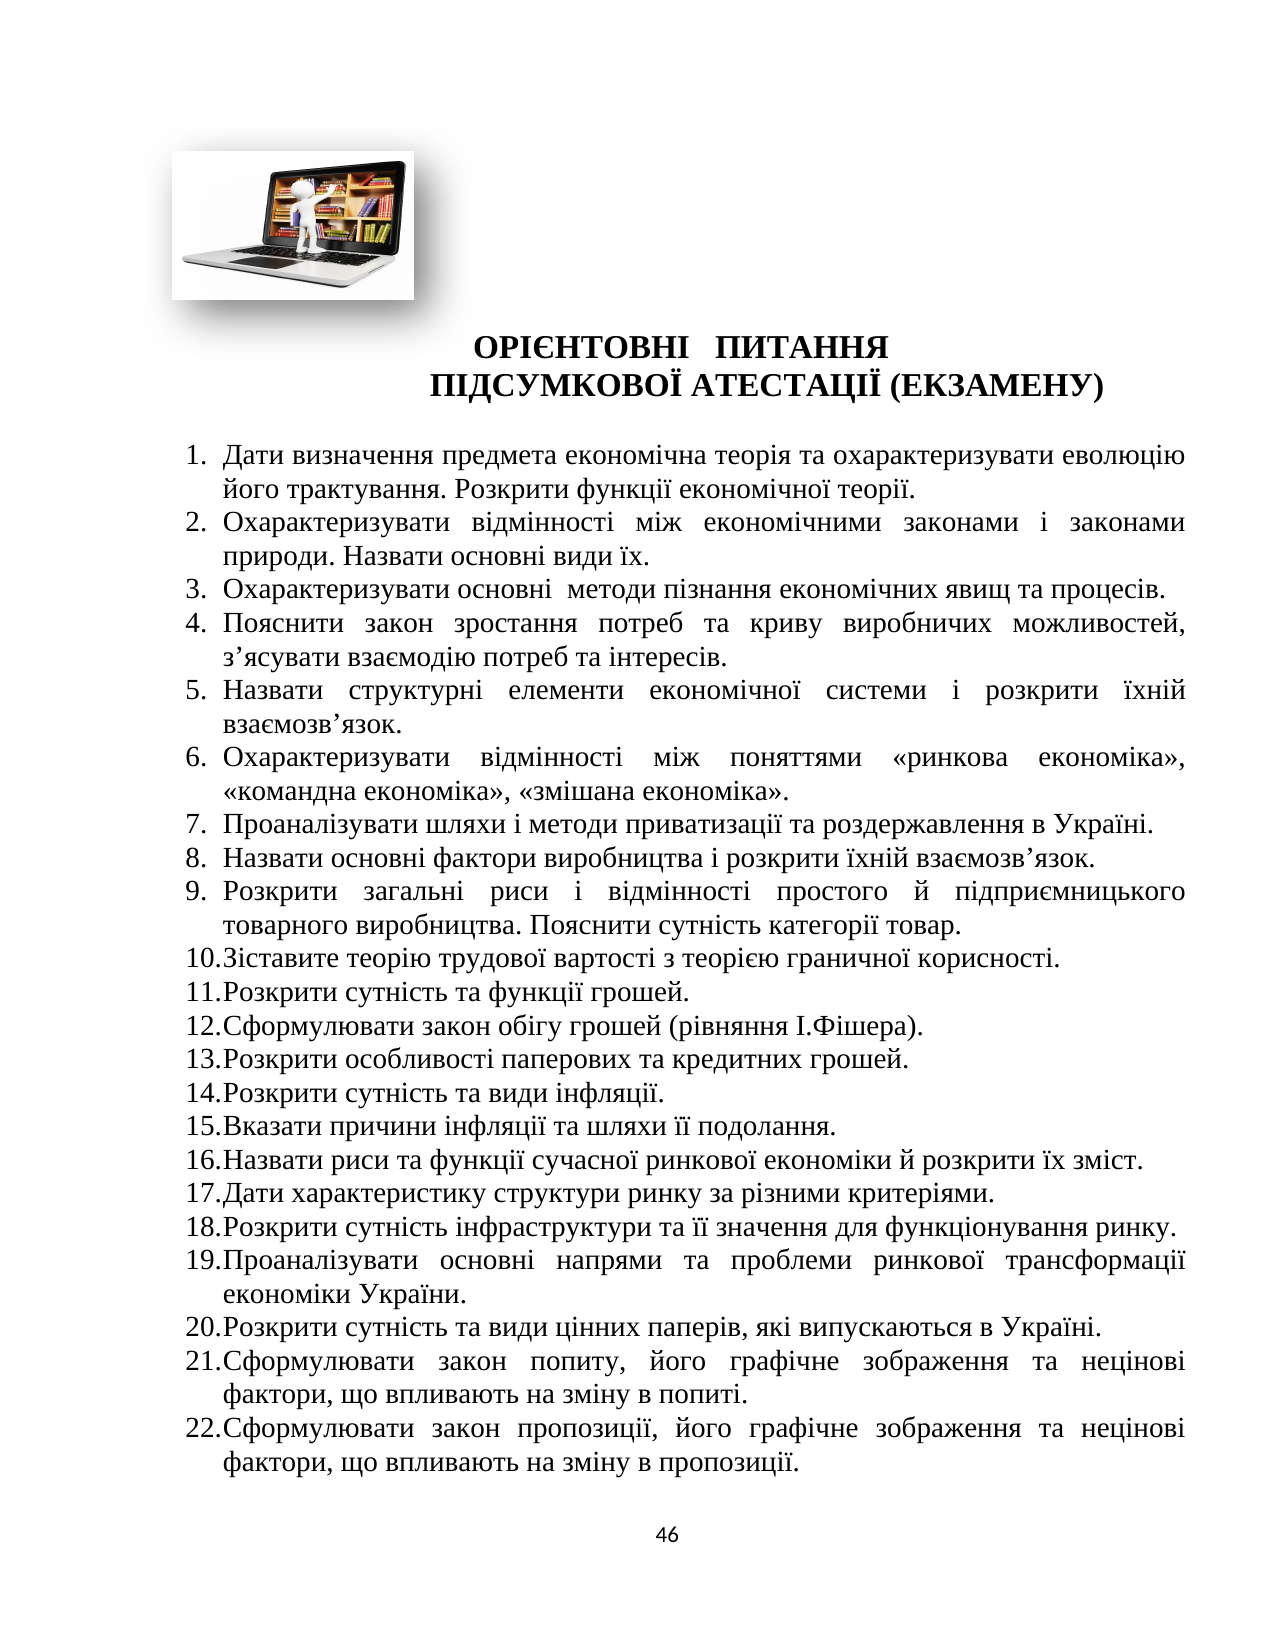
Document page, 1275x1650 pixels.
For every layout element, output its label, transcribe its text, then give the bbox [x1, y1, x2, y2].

list Розкрити особливості паперових та кредитних грошей. [185, 1041, 1186, 1075]
text ОРІЄНТОВНІ ПИТАННЯ [148, 127, 1186, 366]
list Назвати риси та функції сучасної ринкової економіки й розкрити їх зміст. [185, 1142, 1186, 1175]
list Назвати основні фактори виробництва і розкрити їхній взаємозв’язок. [185, 840, 1186, 873]
list Проаналізувати основні напрями та проблеми ринкової трансформації економіки України. [185, 1242, 1186, 1309]
list Сформулювати закон пропозиції, його графічне зображення та нецінові фактори, що впливають на зміну в пропозиції. [185, 1410, 1186, 1477]
list Розкрити сутність та види цінних паперів, які випускаються в Україні. [185, 1309, 1186, 1343]
picture [172, 151, 414, 300]
text ПІДСУМКОВОЇ АТЕСТАЦІЇ (ЕКЗАМЕНУ) [148, 366, 1186, 404]
list Дати характеристику структури ринку за різними критеріями. [185, 1175, 1186, 1209]
list Розкрити сутність та функції грошей. [185, 974, 1186, 1008]
list Охарактеризувати відмінності між економічними законами і законами природи. Назвати основні види їх. [185, 504, 1186, 572]
list Пояснити закон зростання потреб та криву виробничих можливостей, з’ясувати взаємодію потреб та інтересів. [185, 605, 1186, 672]
list Назвати структурні елементи економічної системи і розкрити їхній взаємозв’язок. [185, 672, 1186, 739]
list Зіставите теорію трудової вартості з теорією граничної корисності. [185, 941, 1186, 974]
list Розкрити сутність інфраструктури та її значення для функціонування ринку. [185, 1209, 1186, 1242]
list Дати визначення предмета економічна теорія та охарактеризувати еволюцію його трактування. Розкрити функції економічної теорії. [185, 437, 1186, 504]
list Розкрити загальні риси і відмінності простого й підприємницького товарного виробництва. Пояснити сутність категорії товар. [185, 873, 1186, 941]
list Охарактеризувати основні методи пізнання економічних явищ та процесів. [185, 572, 1186, 605]
list Вказати причини інфляції та шляхи її подолання. [185, 1108, 1186, 1142]
list Сформулювати закон попиту, його графічне зображення та нецінові фактори, що впливають на зміну в попиті. [185, 1343, 1186, 1410]
list Проаналізувати шляхи і методи приватизації та роздержавлення в Україні. [185, 806, 1186, 840]
list Розкрити сутність та види інфляції. [185, 1075, 1186, 1108]
list Охарактеризувати відмінності між поняттями «ринкова економіка», «командна економіка», «змішана економіка». [185, 739, 1186, 806]
list Сформулювати закон обігу грошей (рівняння І.Фішера). [185, 1008, 1186, 1041]
